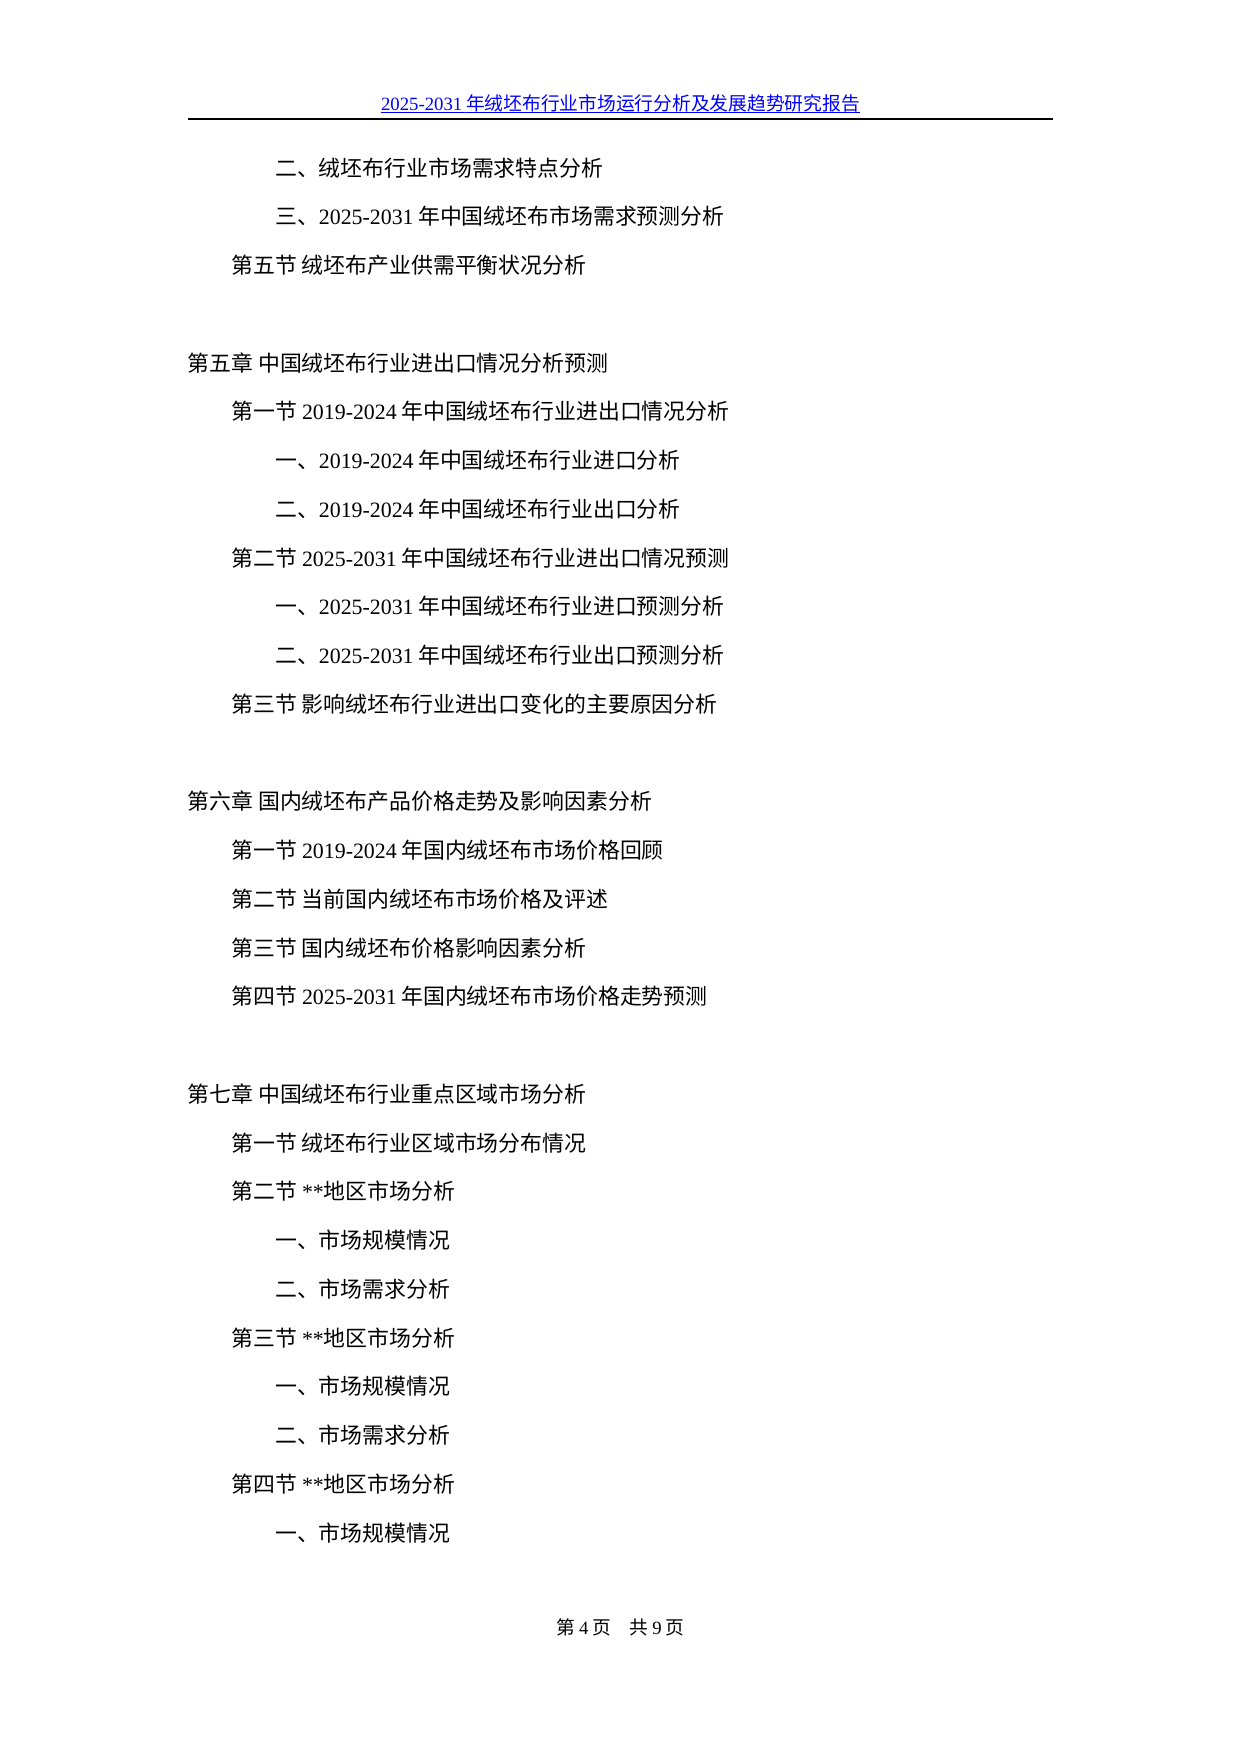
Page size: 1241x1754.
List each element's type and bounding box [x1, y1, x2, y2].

text [187, 150, 1053, 1548]
